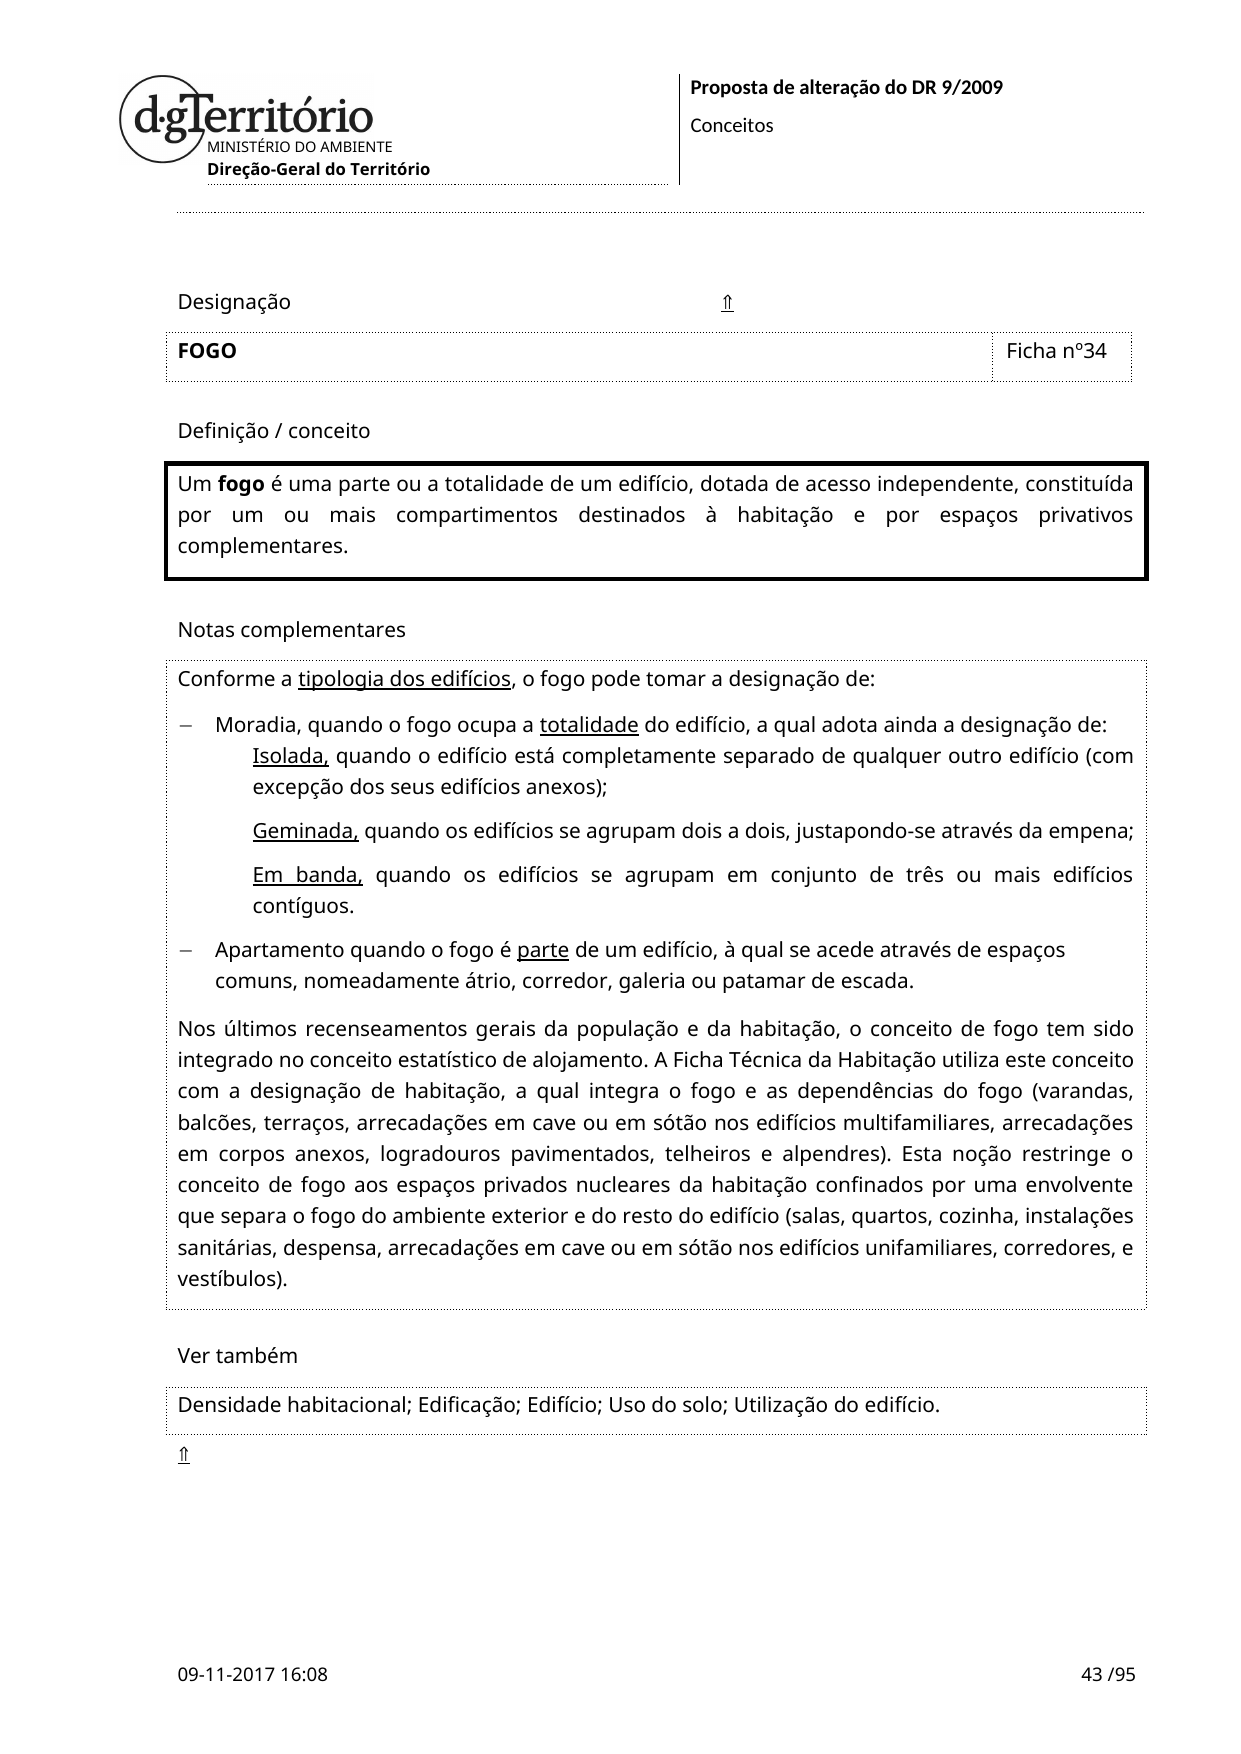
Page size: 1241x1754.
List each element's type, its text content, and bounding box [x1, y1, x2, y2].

table_header Ficha nº34 [993, 332, 1132, 381]
table_header FOGO [166, 332, 993, 381]
text Designação [177, 284, 1144, 315]
text Notas complementares [177, 612, 1144, 643]
text Definição / conceito [177, 413, 1144, 444]
text Ver também [177, 1339, 1144, 1370]
table_header Conforme a tipologia dos edifícios, o fogo pode tomar a designação de: Moradia, quando o fogo ocupa a totalidade do edifício, a qual adota ainda a designação de: Isolada, quando o edifício está completamente separado de qualquer outro edifício (com excepção dos seus edifícios anexos); Geminada, quando os edifícios se agrupam dois a dois, justapondo-se através da empena; Em banda, quando os edifícios se agrupam em conjunto de três ou mais edifícios contíguos. Apartamento quando o fogo é parte de um edifício, à qual se acede através de espaços comuns, nomeadamente átrio, corredor, galeria ou patamar de escada. Nos últimos recenseamentos gerais da população e da habitação, o conceito de fogo tem sido integrado no conceito estatístico de alojamento. A Ficha Técnica da Habitação utiliza este conceito com a designação de habitação, a qual integra o fogo e as dependências do fogo (varandas, balcões, terraços, arrecadações em cave ou em sótão nos edifícios multifamiliares, arrecadações em corpos anexos, logradouros pavimentados, telheiros e alpendres). Esta noção restringe o conceito de fogo aos espaços privados nucleares da habitação confinados por uma envolvente que separa o fogo do ambiente exterior e do resto do edifício (salas, quartos, cozinha, instalações sanitárias, despensa, arrecadações em cave ou em sótão nos edifícios unifamiliares, corredores, e vestíbulos). [166, 660, 1146, 1309]
picture [117, 73, 374, 165]
table_header Densidade habitacional; Edificação; Edifício; Uso do solo; Utilização do edifício. [166, 1387, 1146, 1433]
table_header Um fogo é uma parte ou a totalidade de um edifício, dotada de acesso independente, constituída por um ou mais compartimentos destinados à habitação e por espaços privativos complementares. [168, 466, 1144, 576]
